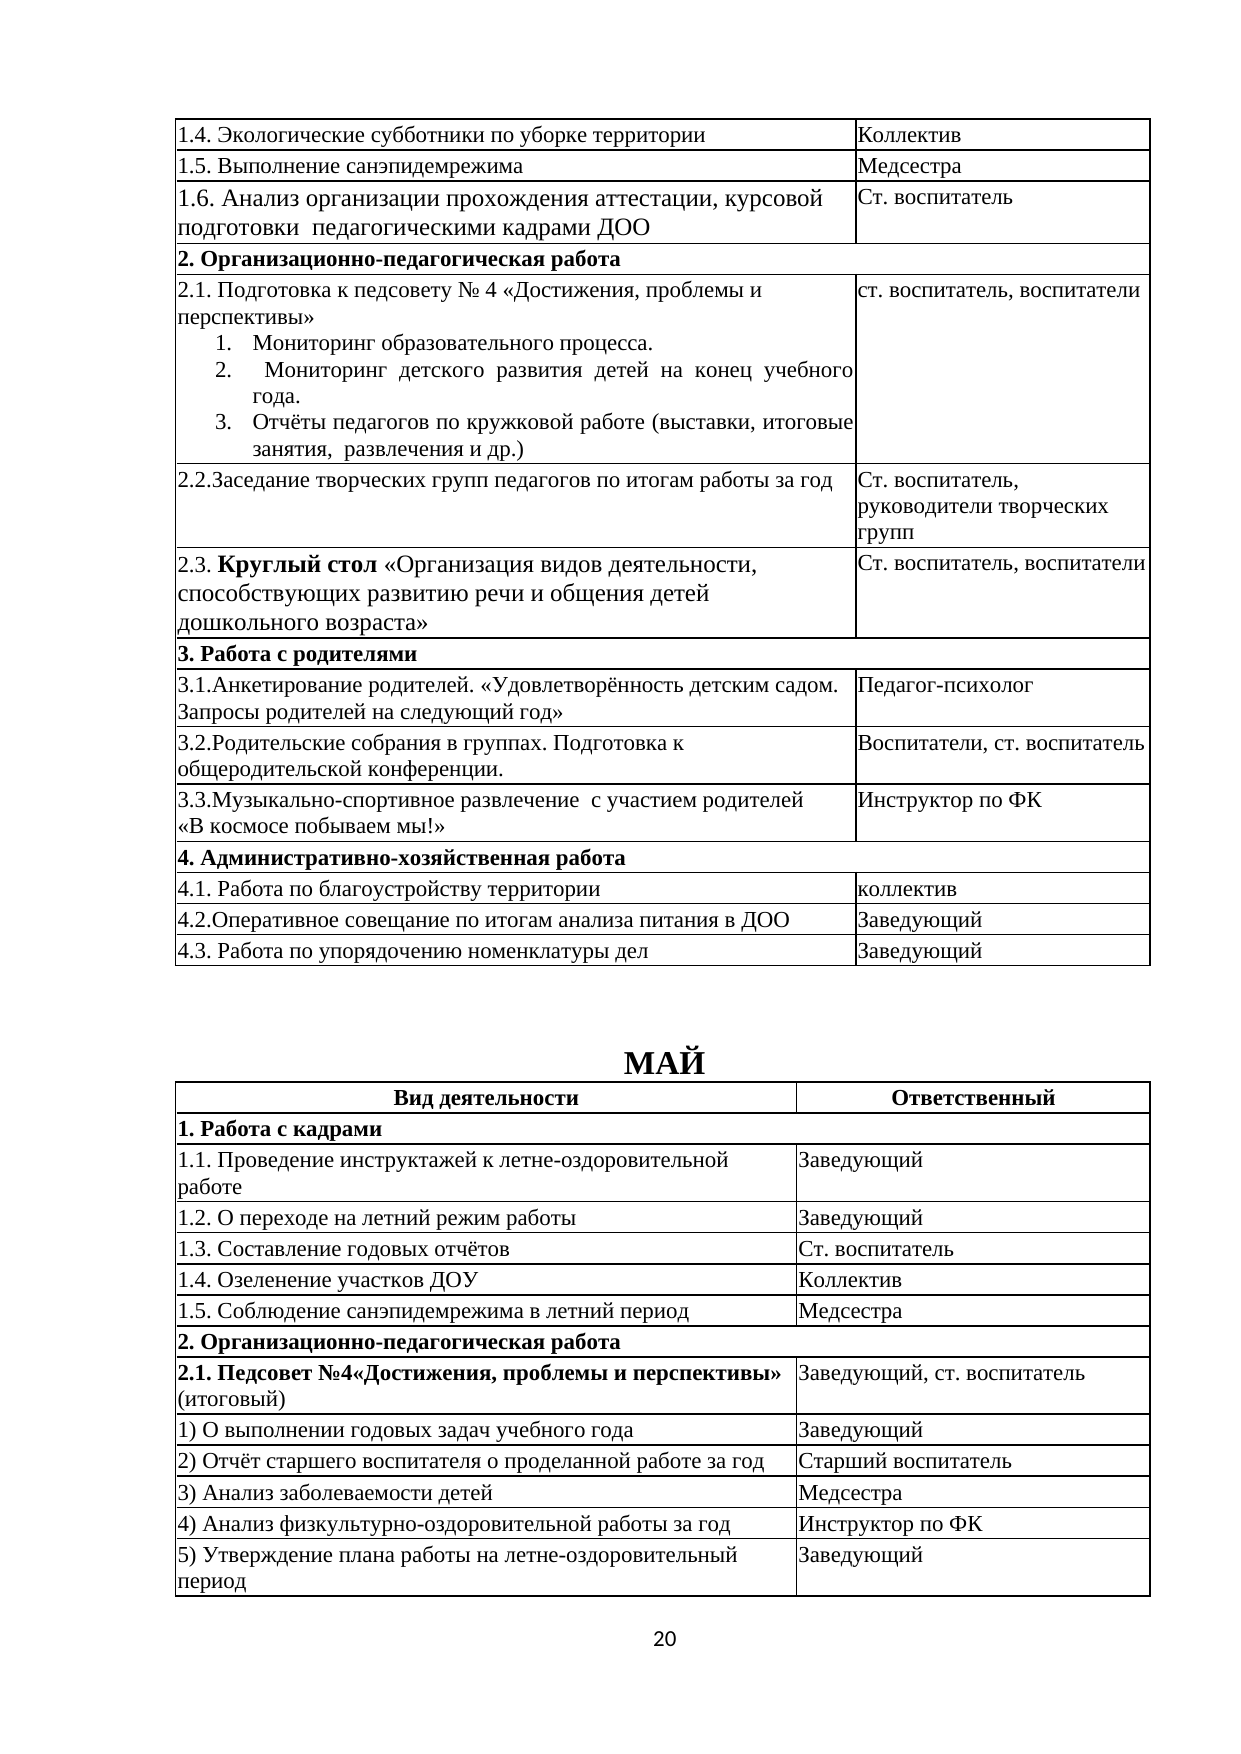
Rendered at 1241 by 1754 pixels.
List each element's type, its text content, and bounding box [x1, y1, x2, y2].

table_cell Коллектив [797, 1265, 1149, 1294]
table_cell Коллектив [857, 120, 1149, 149]
table_cell коллектив [857, 873, 1149, 903]
table_cell 2. Организационно-педагогическая работа [176, 1326, 1149, 1356]
table_cell Педагог-психолог [857, 670, 1149, 726]
table_cell 2.3. Круглый стол «Организация видов деятельности, способствующих развитию речи и общения детей дошкольного возраста» [176, 548, 855, 637]
table_cell 3. Работа с родителями [176, 638, 1149, 668]
table_header Вид деятельности [176, 1083, 796, 1112]
table_cell Ст. воспитатель [857, 182, 1149, 242]
table_cell 2.2.Заседание творческих групп педагогов по итогам работы за год [176, 464, 855, 546]
table_cell Ст. воспитатель, руководители творческих групп [857, 464, 1149, 546]
table_header Ответственный [797, 1083, 1149, 1112]
table_cell 2.1. Подготовка к педсовету № 4 «Достижения, проблемы и перспективы» Мониторинг образовательного процесса. Мониторинг детского развития детей на конец учебного года. Отчёты педагогов по кружковой работе (выставки, итоговые занятия, развлечения и др.) [176, 275, 855, 463]
table_cell ст. воспитатель, воспитатели [857, 275, 1149, 463]
table_cell Ст. воспитатель, воспитатели [857, 548, 1149, 637]
table_cell 2) Отчёт старшего воспитателя о проделанной работе за год [176, 1445, 796, 1475]
table_cell 4.1. Работа по благоустройству территории [176, 873, 855, 903]
table_cell 2.1. Педсовет №4«Достижения, проблемы и перспективы» (итоговый) [176, 1357, 796, 1413]
table_cell 4.3. Работа по упорядочению номенклатуры дел [176, 935, 855, 965]
table_cell 1.1. Проведение инструктажей к летне-оздоровительной работе [176, 1144, 796, 1201]
table_cell Инструктор по ФК [857, 785, 1149, 841]
table_cell 5) Утверждение плана работы на летне-оздоровительный период [176, 1539, 796, 1595]
table_cell Медсестра [797, 1296, 1149, 1325]
table_cell 3.2.Родительские собрания в группах. Подготовка к общеродительской конференции. [176, 727, 855, 783]
table_cell 1) О выполнении годовых задач учебного года [176, 1414, 796, 1444]
table_cell Заведующий [857, 904, 1149, 934]
table_cell Заведующий [797, 1202, 1149, 1232]
table_cell 1.4. Экологические субботники по уборке территории [176, 120, 855, 149]
table_cell Заведующий [797, 1415, 1149, 1444]
table_cell 3.3.Музыкально-спортивное развлечение с участием родителей «В космосе побываем мы!» [176, 784, 855, 841]
table_cell Инструктор по ФК [797, 1508, 1149, 1537]
table_cell 1.3. Составление годовых отчётов [176, 1233, 796, 1263]
table_cell 3.1.Анкетирование родителей. «Удовлетворённость детским садом. Запросы родителей на следующий год» [176, 669, 855, 726]
table_cell 2. Организационно-педагогическая работа [176, 244, 1149, 273]
table_cell Ст. воспитатель [797, 1233, 1149, 1263]
table_cell Старший воспитатель [797, 1446, 1149, 1475]
table_cell 1.5. Выполнение санэпидемрежима [176, 150, 855, 180]
table_cell 4) Анализ физкультурно-оздоровительной работы за год [176, 1508, 796, 1537]
table_cell Заведующий, ст. воспитатель [797, 1358, 1149, 1413]
table_cell 1. Работа с кадрами [176, 1113, 1149, 1143]
table_cell 1.2. О переходе на летний режим работы [176, 1202, 796, 1232]
table_cell Заведующий [797, 1539, 1149, 1595]
table_cell 1.4. Озеленение участков ДОУ [176, 1264, 796, 1294]
table_cell Заведующий [857, 935, 1149, 965]
text МАЙ [177, 1043, 1152, 1081]
table_cell Воспитатели, ст. воспитатель [857, 727, 1149, 783]
table_cell 4. Административно-хозяйственная работа [176, 842, 1149, 872]
table_cell 3) Анализ заболеваемости детей [176, 1476, 796, 1506]
table_cell Заведующий [797, 1145, 1149, 1201]
table_cell 1.6. Анализ организации прохождения аттестации, курсовой подготовки педагогическими кадрами ДОО [176, 181, 855, 242]
table_cell 1.5. Соблюдение санэпидемрежима в летний период [176, 1295, 796, 1325]
table_cell 4.2.Оперативное совещание по итогам анализа питания в ДОО [176, 904, 855, 934]
table_cell Медсестра [797, 1477, 1149, 1506]
table_cell Медсестра [857, 151, 1149, 180]
